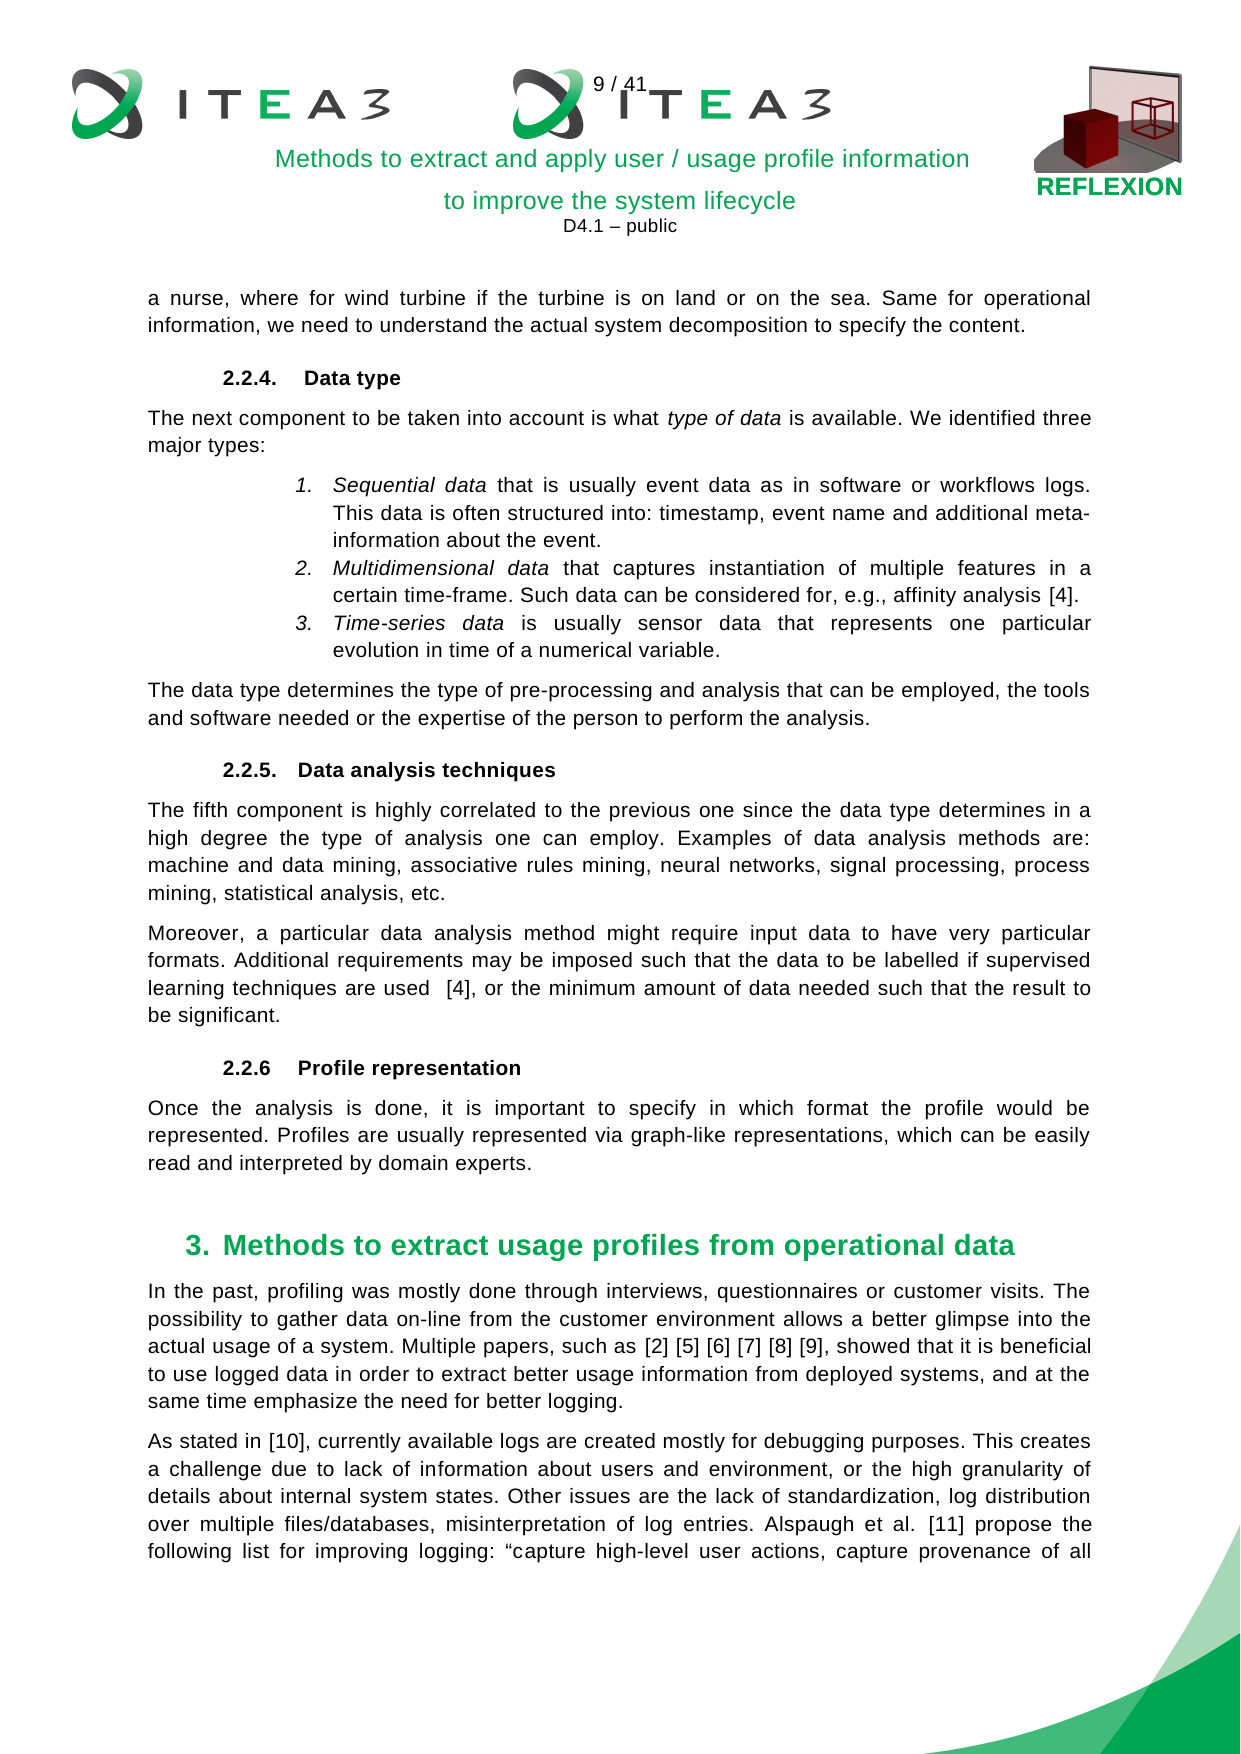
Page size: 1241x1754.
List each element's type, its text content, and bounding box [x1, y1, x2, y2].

subtitle Profile representation [223, 1056, 1092, 1080]
subtitle Data analysis techniques [223, 758, 1092, 782]
picture [1034, 46, 1202, 173]
text The next component to be taken into account is what type of data is available. We identified three major types: [148, 406, 1092, 457]
list Time-series data is usually sensor data that represents one particular evolution in time of a numerical variable. [295, 611, 1092, 662]
text The data type determines the type of pre-processing and analysis that can be employed, the tools and software needed or the expertise of the person to perform the analysis. [148, 678, 1092, 730]
picture [814, 1488, 1241, 1754]
list Once the analysis is done, it is important to specify in which format the profile would be represented. Profiles are usually represented via graph-like representations, which can be easily read and interpreted by domain experts. [148, 1096, 1092, 1175]
subtitle Methods to extract usage profiles from operational data [185, 1228, 1092, 1262]
text In the past, profiling was mostly done through interviews, questionnaires or customer visits. The possibility to gather data on-line from the customer environment allows a better glimpse into the actual usage of a system. Multiple papers, such as , showed that it is beneficial to use logged data in order to extract better usage information from deployed systems, and at the same time emphasize the need for better logging. [148, 1279, 1092, 1413]
subtitle Data type [223, 366, 1092, 390]
list Multidimensional data that captures instantiation of multiple features in a certain time-frame. Such data can be considered for, e.g., affinity analysis . [295, 556, 1092, 607]
text Moreover, a particular data analysis method might require input data to have very particular formats. Additional requirements may be imposed such that the data to be labelled if supervised learning techniques are used , or the minimum amount of data needed such that the result to be significant. [148, 921, 1092, 1027]
picture [0, 0, 883, 198]
text The fifth component is highly correlated to the previous one since the data type determines in a high degree the type of analysis one can employ. Examples of data analysis methods are: machine and data mining, associative rules mining, neural networks, signal processing, process mining, statistical analysis, etc. [148, 798, 1092, 905]
list Sequential data that is usually event data as in software or workflows logs. This data is often structured into: timestamp, event name and additional meta-information about the event. [295, 473, 1092, 552]
